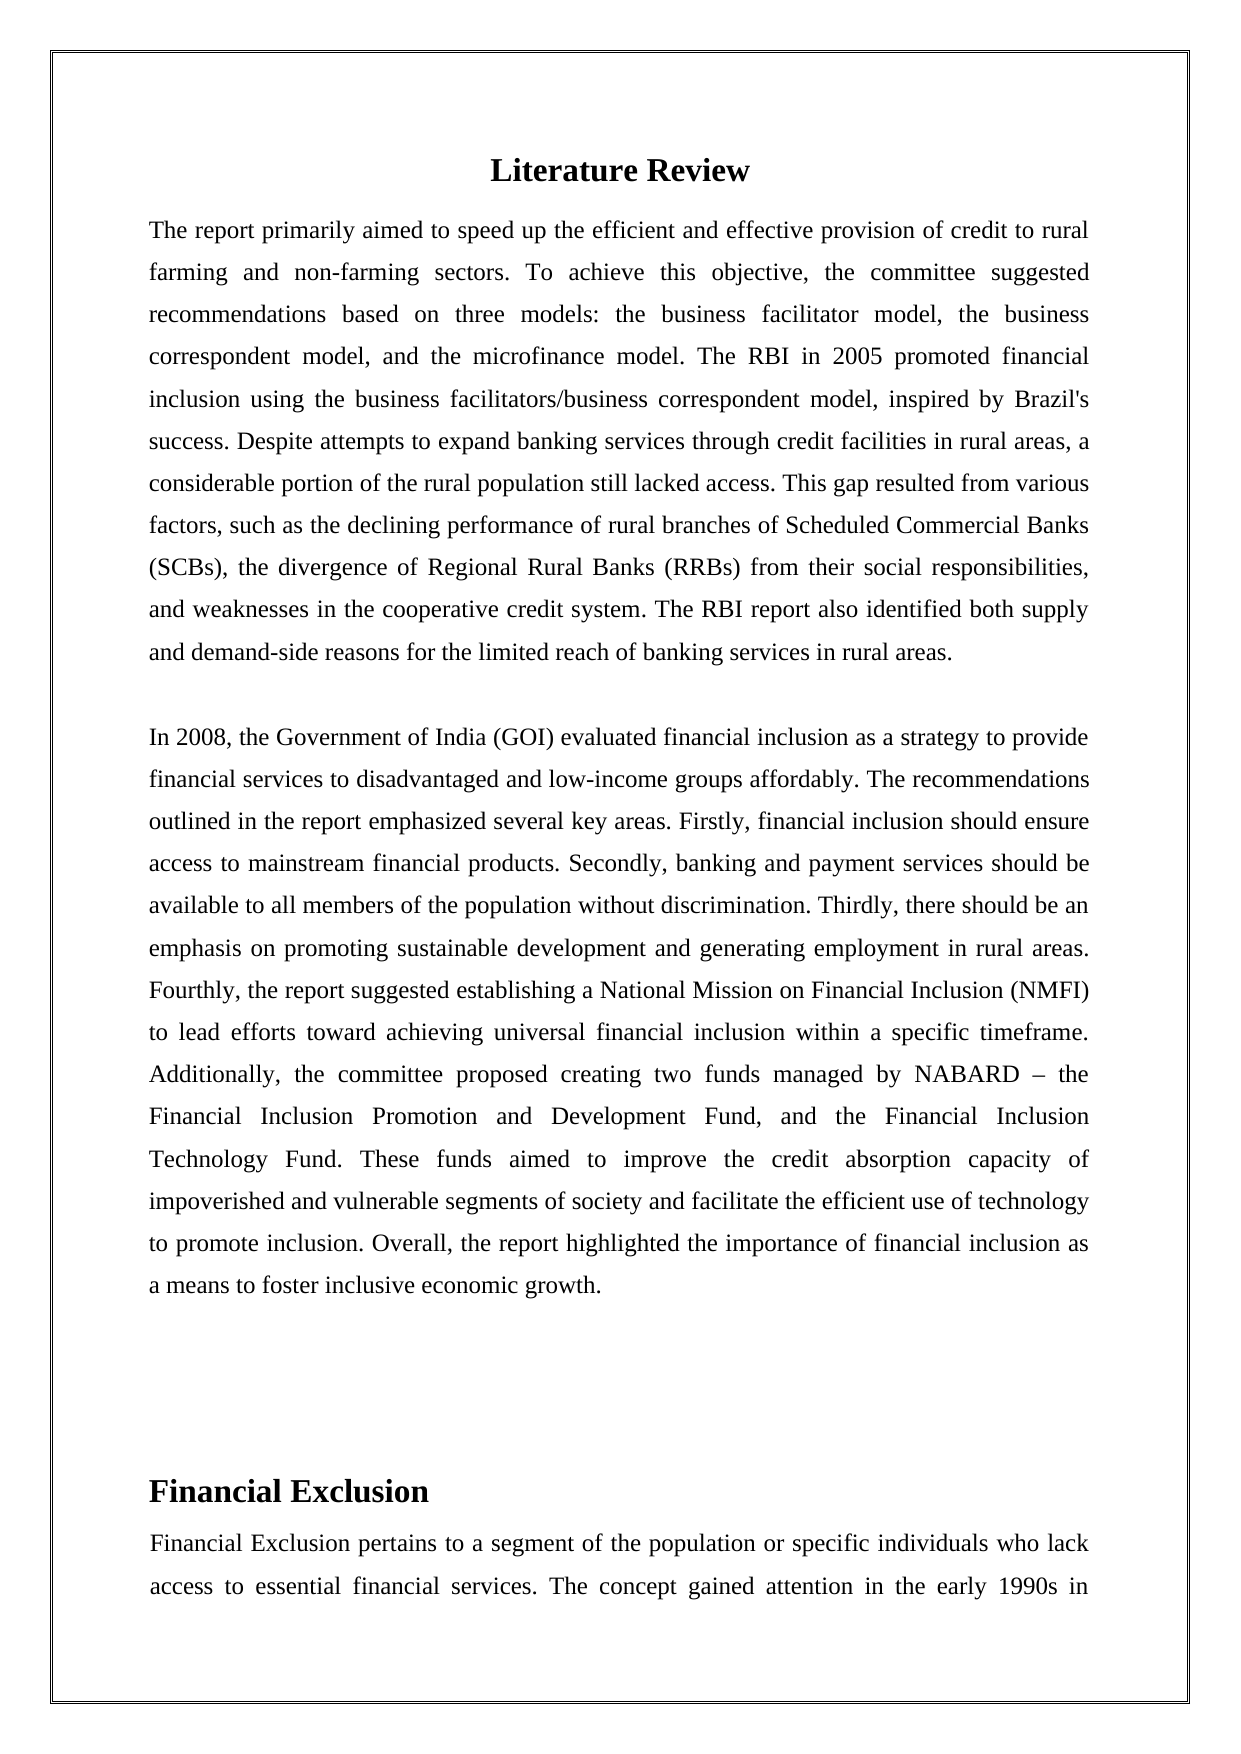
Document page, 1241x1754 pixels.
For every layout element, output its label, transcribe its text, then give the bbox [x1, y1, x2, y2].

text Literature Review [150, 150, 1090, 188]
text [149, 1528, 1090, 1600]
text In 2008, the Government of India (GOI) evaluated financial inclusion as a strategy to provide financial services to disadvantaged and low-income groups affordably. The recommendations outlined in the report emphasized several key areas. Firstly, financial inclusion should ensure access to mainstream financial products. Secondly, banking and payment services should be available to all members of the population without discrimination. Thirdly, there should be an emphasis on promoting sustainable development and generating employment in rural areas. Fourthly, the report suggested establishing a National Mission on Financial Inclusion (NMFI) to lead efforts toward achieving universal financial inclusion within a specific timeframe. Additionally, the committee proposed creating two funds managed by NABARD – the Financial Inclusion Promotion and Development Fund, and the Financial Inclusion Technology Fund. These funds aimed to improve the credit absorption capacity of impoverished and vulnerable segments of society and facilitate the efficient use of technology to promote inclusion. Overall, the report highlighted the importance of financial inclusion as a means to foster inclusive economic growth. [148, 722, 1090, 1299]
text The report primarily aimed to speed up the efficient and effective provision of credit to rural farming and non-farming sectors. To achieve this objective, the committee suggested recommendations based on three models: the business facilitator model, the business correspondent model, and the microfinance model. The RBI in 2005 promoted financial inclusion using the business facilitators/business correspondent model, inspired by Brazil's success. Despite attempts to expand banking services through credit facilities in rural areas, a considerable portion of the rural population still lacked access. This gap resulted from various factors, such as the declining performance of rural branches of Scheduled Commercial Banks (SCBs), the divergence of Regional Rural Banks (RRBs) from their social responsibilities, and weaknesses in the cooperative credit system. The RBI report also identified both supply and demand-side reasons for the limited reach of banking services in rural areas. [148, 215, 1090, 666]
subtitle Financial Exclusion [148, 1472, 1090, 1510]
